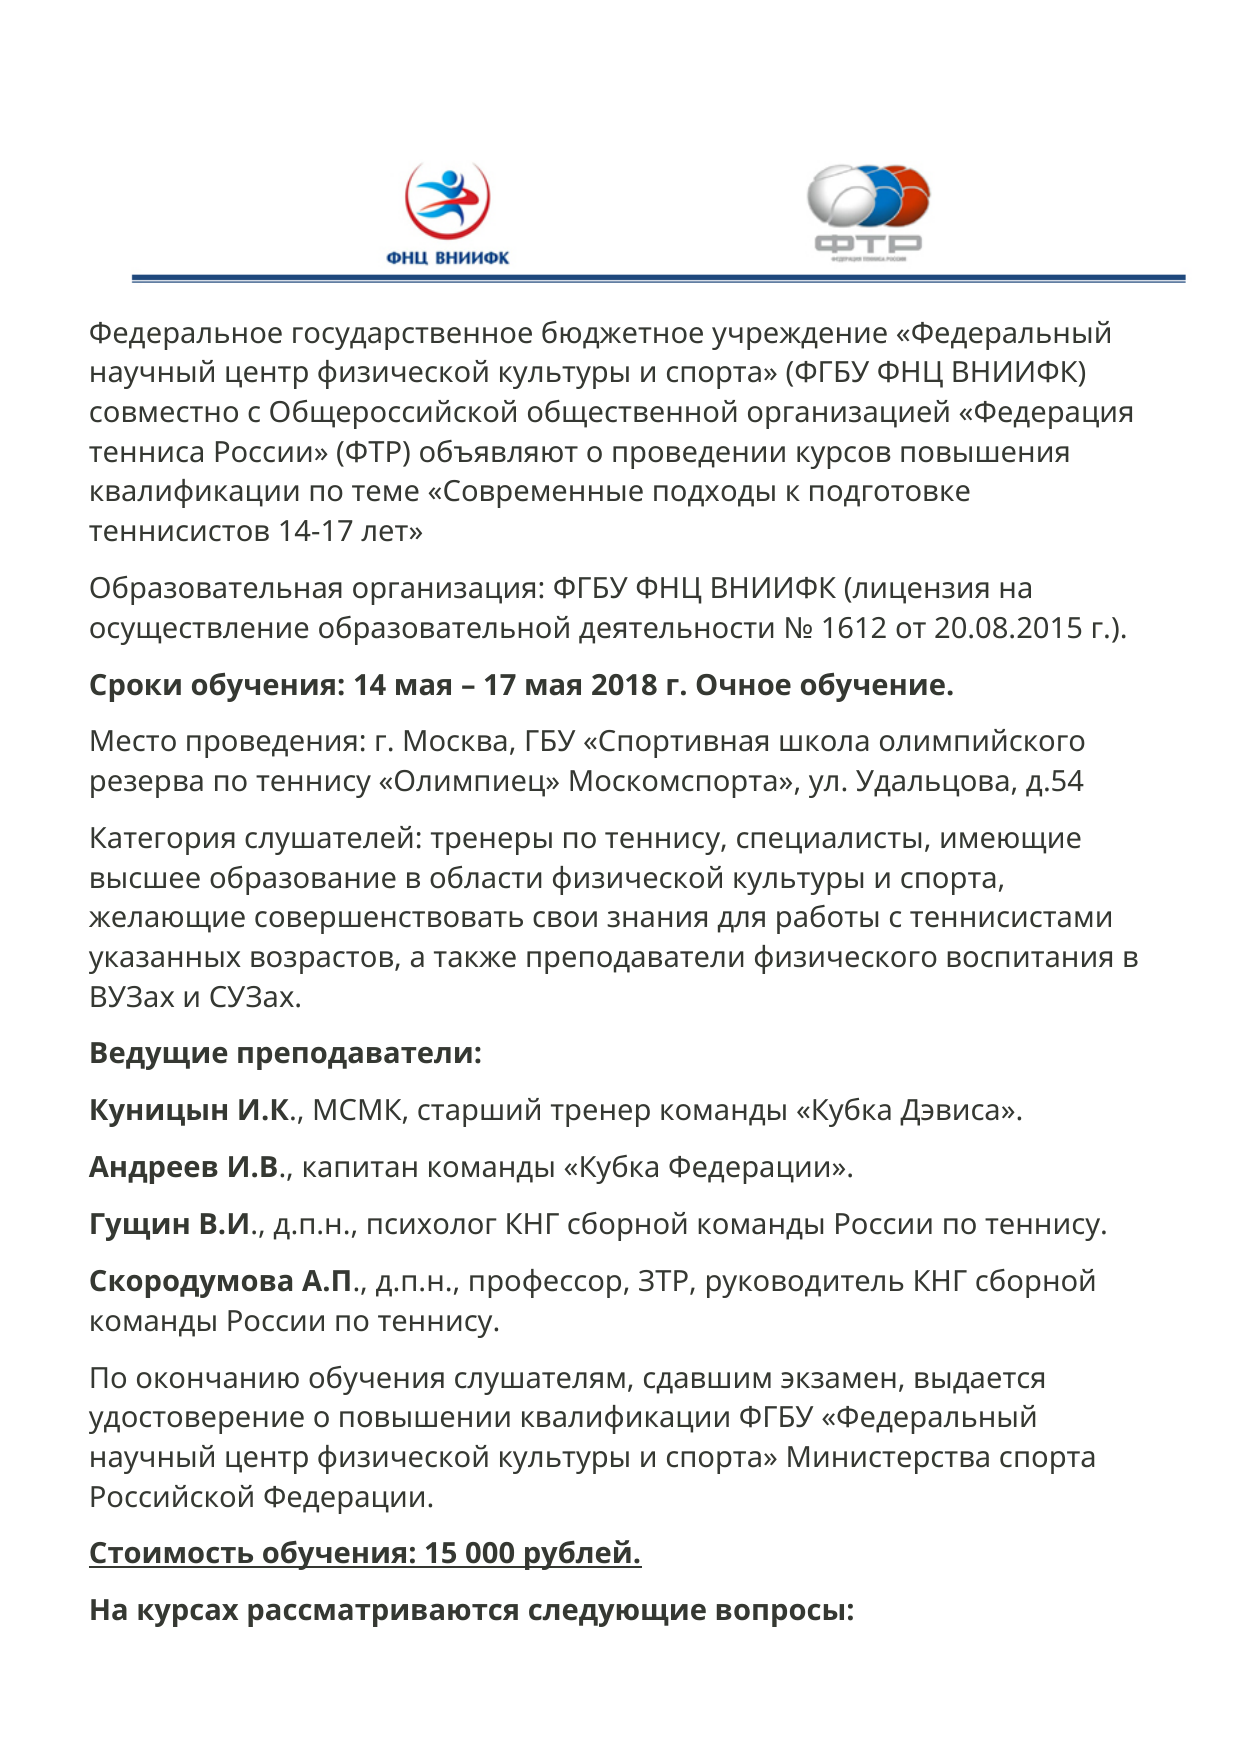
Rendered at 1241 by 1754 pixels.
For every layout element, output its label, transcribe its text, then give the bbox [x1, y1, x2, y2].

text Гущин В.И., д.п.н., психолог КНГ сборной команды России по теннису. [89, 1203, 1152, 1243]
text Место проведения: г. Москва, ГБУ «Спортивная школа олимпийского резерва по теннису «Олимпиец» Москомспорта», ул. Удальцова, д.54 [89, 721, 1152, 800]
text Федеральное государственное бюджетное учреждение «Федеральный научный центр физической культуры и спорта» (ФГБУ ФНЦ ВНИИФК) совместно с Общероссийской общественной организацией «Федерация тенниса России» (ФТР) объявляют о проведении курсов повышения квалификации по теме «Современные подходы к подготовке теннисистов 14-17 лет» [89, 312, 1152, 550]
text Сроки обучения: 14 мая – 17 мая 2018 г. Очное обучение. [89, 664, 1152, 703]
text Андреев И.В., капитан команды «Кубка Федерации». [89, 1147, 1152, 1186]
text Категория слушателей: тренеры по теннису, специалисты, имеющие высшее образование в области физической культуры и спорта, желающие совершенствовать свои знания для работы с теннисистами указанных возрастов, а также преподаватели физического воспитания в ВУЗах и СУЗах. [89, 817, 1152, 1016]
text Ведущие преподаватели: [89, 1033, 1152, 1072]
text Куницын И.К., МСМК, старший тренер команды «Кубка Дэвиса». [89, 1090, 1152, 1129]
text Скородумова А.П., д.п.н., профессор, ЗТР, руководитель КНГ сборной команды России по теннису. [89, 1260, 1152, 1340]
text На курсах рассматриваются следующие вопросы: [89, 1590, 1152, 1629]
text По окончанию обучения слушателям, сдавшим экзамен, выдается удостоверение о повышении квалификации ФГБУ «Федеральный научный центр физической культуры и спорта» Министерства спорта Российской Федерации. [89, 1357, 1152, 1516]
picture [88, 118, 1222, 295]
text Стоимость обучения: 15 000 рублей. [89, 1533, 1152, 1572]
text Образовательная организация: ФГБУ ФНЦ ВНИИФК (лицензия на осуществление образовательной деятельности № 1612 от 20.08.2015 г.). [89, 567, 1152, 647]
